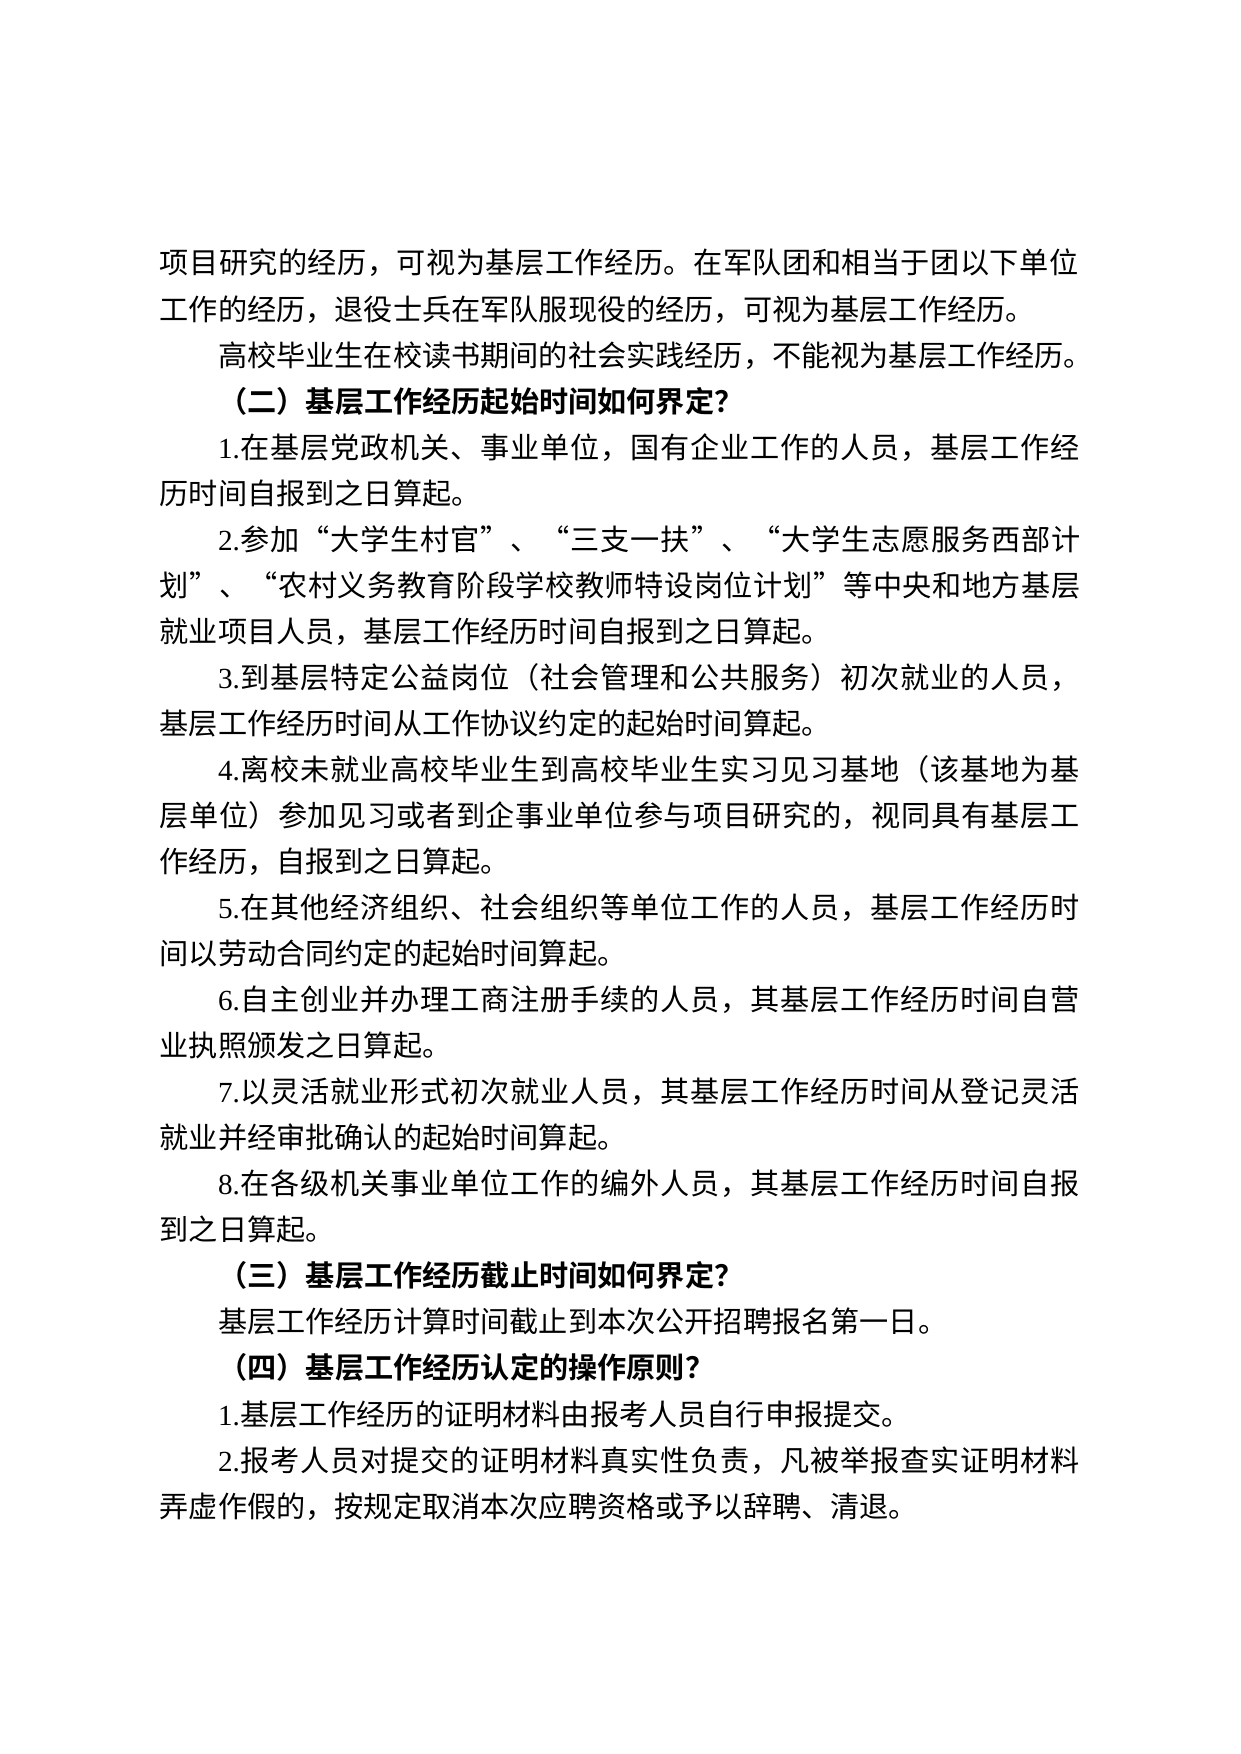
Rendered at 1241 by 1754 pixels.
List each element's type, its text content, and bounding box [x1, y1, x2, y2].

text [159, 238, 1081, 330]
text 4.离校未就业高校毕业生到高校毕业生实习见习基地（该基地为基层单位）参加见习或者到企事业单位参与项目研究的，视同具有基层工作经历，自报到之日算起。 [159, 745, 1081, 883]
text 3.到基层特定公益岗位（社会管理和公共服务）初次就业的人员，基层工作经历时间从工作协议约定的起始时间算起。 [159, 653, 1081, 745]
text （二）基层工作经历起始时间如何界定？ [159, 376, 1081, 422]
text （四）基层工作经历认定的操作原则？ [159, 1343, 1081, 1389]
text （三）基层工作经历截止时间如何界定？ [159, 1251, 1081, 1297]
text 6.自主创业并办理工商注册手续的人员，其基层工作经历时间自营业执照颁发之日算起。 [159, 975, 1081, 1067]
text 1.在基层党政机关、事业单位，国有企业工作的人员，基层工作经历时间自报到之日算起。 [159, 422, 1081, 514]
text 7.以灵活就业形式初次就业人员，其基层工作经历时间从登记灵活就业并经审批确认的起始时间算起。 [159, 1067, 1081, 1159]
text 2.参加“大学生村官”、“三支一扶”、“大学生志愿服务西部计划”、“农村义务教育阶段学校教师特设岗位计划”等中央和地方基层就业项目人员，基层工作经历时间自报到之日算起。 [159, 514, 1081, 653]
text 8.在各级机关事业单位工作的编外人员，其基层工作经历时间自报到之日算起。 [159, 1159, 1081, 1251]
text 高校毕业生在校读书期间的社会实践经历，不能视为基层工作经历。 [159, 330, 1081, 376]
text 基层工作经历计算时间截止到本次公开招聘报名第一日。 [159, 1297, 1081, 1343]
text 2.报考人员对提交的证明材料真实性负责，凡被举报查实证明材料弄虚作假的，按规定取消本次应聘资格或予以辞聘、清退。 [159, 1435, 1081, 1527]
text 5.在其他经济组织、社会组织等单位工作的人员，基层工作经历时间以劳动合同约定的起始时间算起。 [159, 883, 1081, 975]
text 1.基层工作经历的证明材料由报考人员自行申报提交。 [159, 1389, 1081, 1435]
